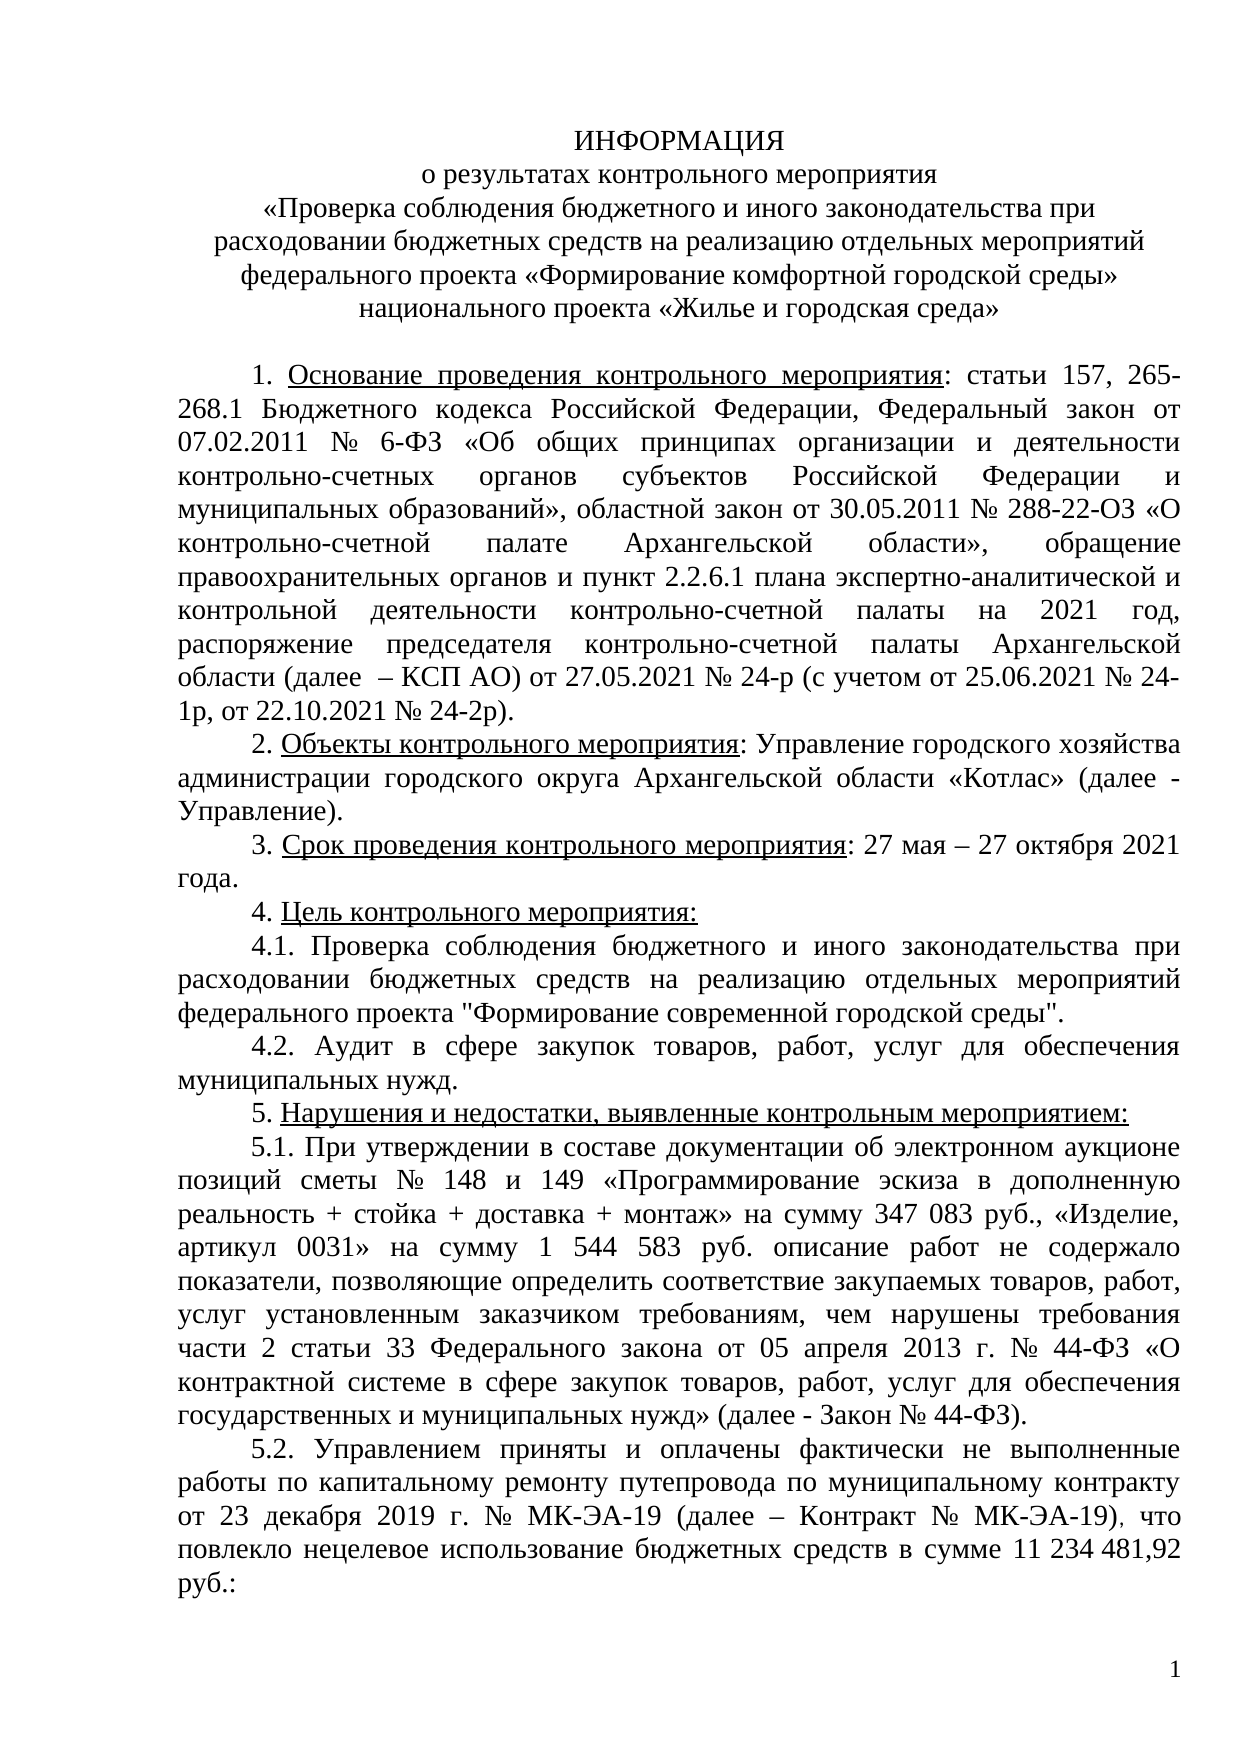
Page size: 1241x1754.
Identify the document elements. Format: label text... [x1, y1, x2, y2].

text 1. Основание проведения контрольного мероприятия: статьи 157, 265-268.1 Бюджетного кодекса Российской Федерации, Федеральный закон от 07.02.2011 № 6-ФЗ «Об общих принципах организации и деятельности контрольно-счетных органов субъектов Российской Федерации и муниципальных образований», областной закон от 30.05.2011 № 288-22-ОЗ «О контрольно-счетной палате Архангельской области», обращение правоохранительных органов и пункт 2.2.6.1 плана экспертно-аналитической и контрольной деятельности контрольно-счетной палаты на 2021 год, распоряжение председателя контрольно-счетной палаты Архангельской области (далее – КСП АО) от 27.05.2021 № 24-р (с учетом от 25.06.2021 № 24-1р, от 22.10.2021 № 24-2р). [177, 357, 1181, 726]
text 5.1. При утверждении в составе документации об электронном аукционе позиций сметы № 148 и 149 «Программирование эскиза в дополненную реальность + стойка + доставка + монтаж» на сумму 347 083 руб., «Изделие, артикул 0031» на сумму 1 544 583 руб. описание работ не содержало показатели, позволяющие определить соответствие закупаемых товаров, работ, услуг установленным заказчиком требованиям, чем нарушены требования части 2 статьи 33 Федерального закона от 05 апреля 2013 г. № 44-ФЗ «О контрактной системе в сфере закупок товаров, работ, услуг для обеспечения государственных и муниципальных нужд» (далее - Закон № 44-ФЗ). [177, 1129, 1181, 1431]
text 5. Нарушения и недостатки, выявленные контрольным мероприятием: [177, 1095, 1181, 1129]
text ИНФОРМАЦИЯ [177, 123, 1181, 156]
text «Проверка соблюдения бюджетного и иного законодательства при расходовании бюджетных средств на реализацию отдельных мероприятий федерального проекта «Формирование комфортной городской среды» национального проекта «Жилье и городская среда» [177, 190, 1181, 324]
text 5.2. Управлением приняты и оплачены фактически не выполненные работы по капитальному ремонту путепровода по муниципальному контракту от 23 декабря 2019 г. № МК-ЭА-19 (далее – Контракт № МК-ЭА-19), что повлекло нецелевое использование бюджетных средств в сумме 11 234 481,92 руб.: [177, 1431, 1181, 1598]
text о результатах контрольного мероприятия [177, 156, 1181, 190]
text 4.2. Аудит в сфере закупок товаров, работ, услуг для обеспечения муниципальных нужд. [177, 1028, 1181, 1095]
text 4.1. Проверка соблюдения бюджетного и иного законодательства при расходовании бюджетных средств на реализацию отдельных мероприятий федерального проекта "Формирование современной городской среды". [177, 928, 1181, 1028]
text 2. Объекты контрольного мероприятия: Управление городского хозяйства администрации городского округа Архангельской области «Котлас» (далее - Управление). [177, 726, 1181, 827]
text 4. Цель контрольного мероприятия: [177, 894, 1181, 928]
text 3. Срок проведения контрольного мероприятия: 27 мая – 27 октября 2021 года. [177, 827, 1181, 894]
